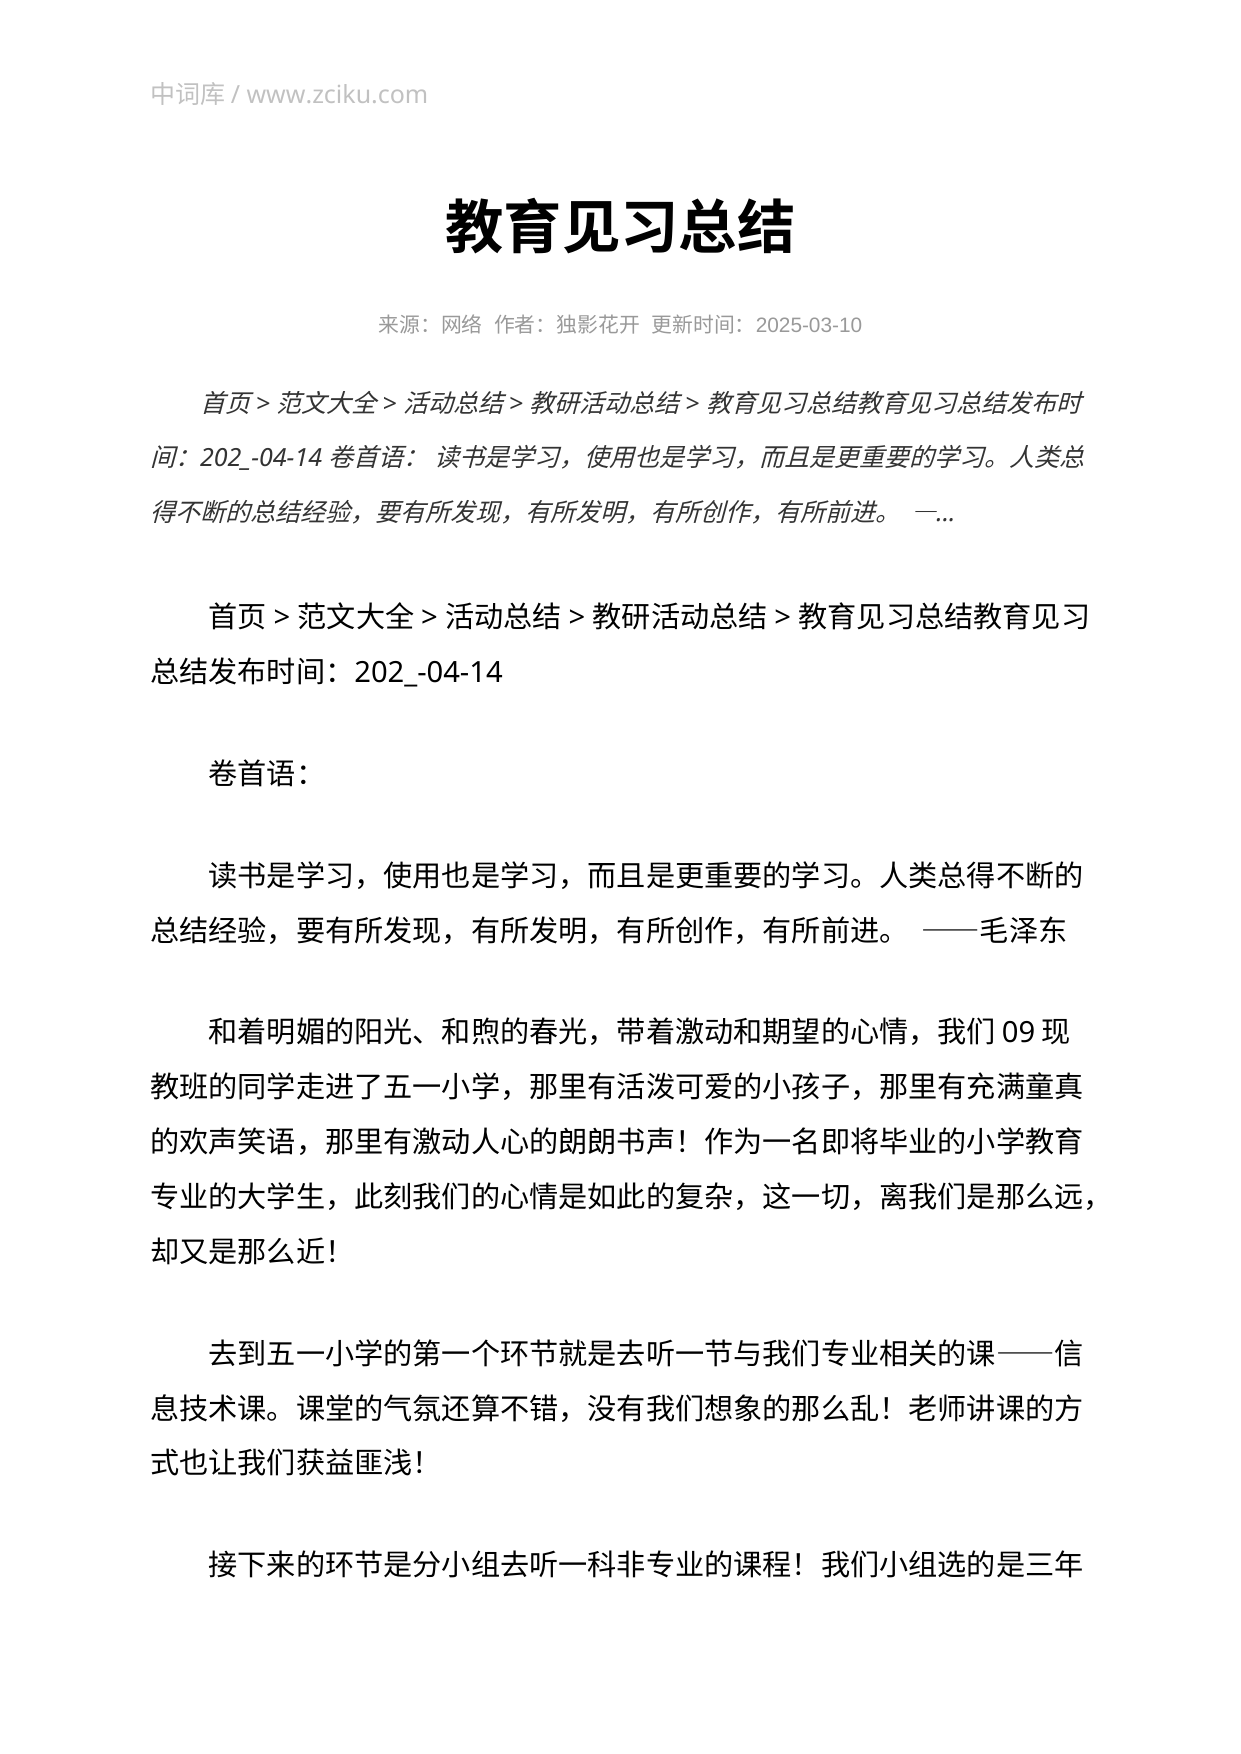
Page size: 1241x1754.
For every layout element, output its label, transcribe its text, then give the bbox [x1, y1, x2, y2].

text 首页 > 范文大全 > 活动总结 > 教研活动总结 > 教育见习总结教育见习总结发布时间：202_-04-14 卷首语： 读书是学习，使用也是学习，而且是更重要的学习。人类总得不断的总结经验，要有所发现，有所发明，有所创作，有所前进。 —... [150, 383, 1090, 528]
text 首页 > 范文大全 > 活动总结 > 教研活动总结 > 教育见习总结教育见习总结发布时间：202_-04-14 [150, 593, 1090, 691]
text 卷首语： [150, 750, 1090, 793]
text 读书是学习，使用也是学习，而且是更重要的学习。人类总得不断的总结经验，要有所发现，有所发明，有所创作，有所前进。 ——毛泽东 [150, 852, 1090, 949]
text 来源：网络 作者：独影花开 更新时间：2025-03-10 [150, 313, 1090, 337]
text 去到五一小学的第一个环节就是去听一节与我们专业相关的课——信息技术课。课堂的气氛还算不错，没有我们想象的那么乱！老师讲课的方式也让我们获益匪浅！ [150, 1330, 1090, 1482]
text 和着明媚的阳光、和煦的春光，带着激动和期望的心情，我们09现教班的同学走进了五一小学，那里有活泼可爱的小孩子，那里有充满童真的欢声笑语，那里有激动人心的朗朗书声！作为一名即将毕业的小学教育专业的大学生，此刻我们的心情是如此的复杂，这一切，离我们是那么远，却又是那么近！ [150, 1009, 1090, 1271]
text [150, 1542, 1090, 1584]
subtitle 教育见习总结 [150, 181, 1090, 266]
